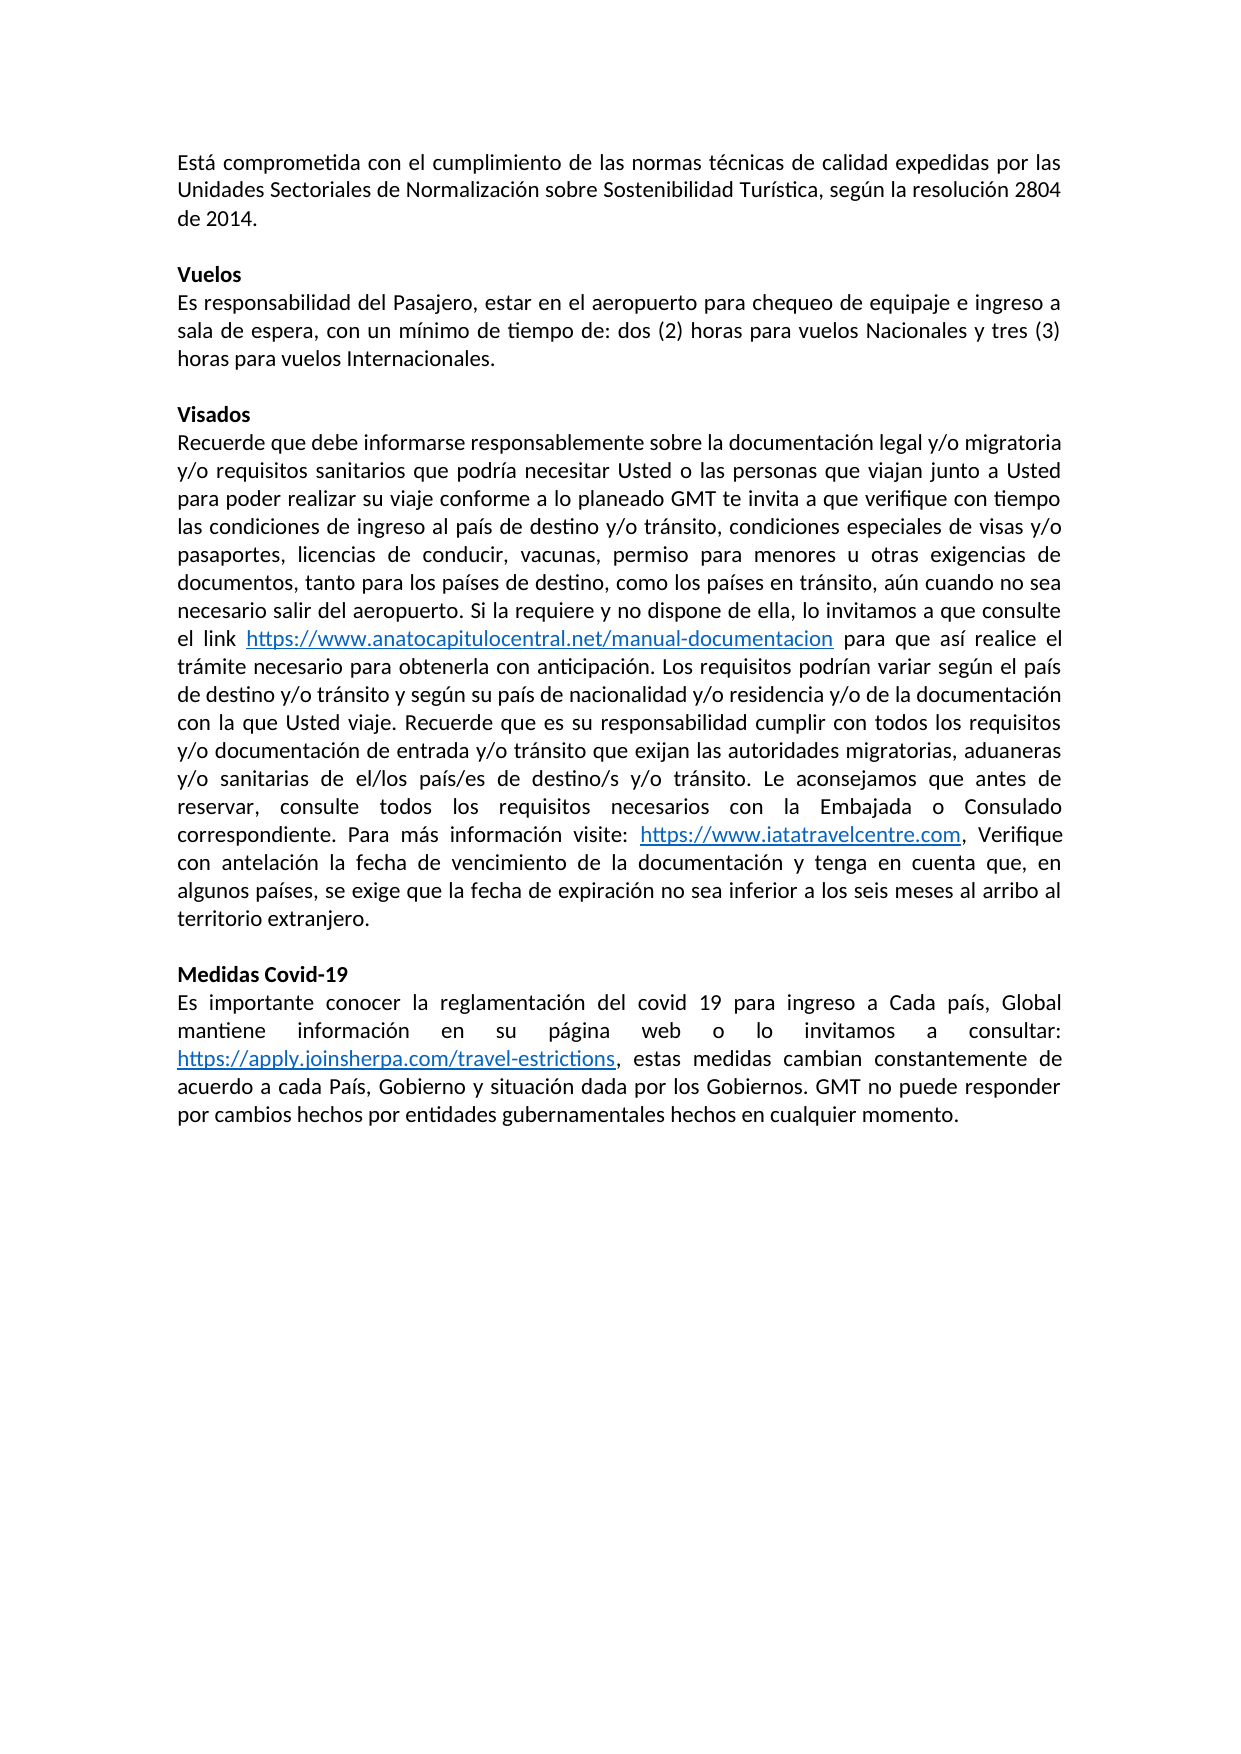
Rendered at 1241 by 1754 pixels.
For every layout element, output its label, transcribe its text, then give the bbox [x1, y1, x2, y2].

text Está comprometida con el cumplimiento de las normas técnicas de calidad expedidas por las Unidades Sectoriales de Normalización sobre Sostenibilidad Turística, según la resolución 2804 de 2014. [177, 148, 1063, 232]
text Es responsabilidad del Pasajero, estar en el aeropuerto para chequeo de equipaje e ingreso a sala de espera, con un mínimo de tiempo de: dos (2) horas para vuelos Nacionales y tres (3) horas para vuelos Internacionales. [177, 288, 1063, 372]
text Recuerde que debe informarse responsablemente sobre la documentación legal y/o migratoria y/o requisitos sanitarios que podría necesitar Usted o las personas que viajan junto a Usted para poder realizar su viaje conforme a lo planeado GMT te invita a que verifique con tiempo las condiciones de ingreso al país de destino y/o tránsito, condiciones especiales de visas y/o pasaportes, licencias de conducir, vacunas, permiso para menores u otras exigencias de documentos, tanto para los países de destino, como los países en tránsito, aún cuando no sea necesario salir del aeropuerto. Si la requiere y no dispone de ella, lo invitamos a que consulte el link https://www.anatocapitulocentral.net/manual-documentacion para que así realice el trámite necesario para obtenerla con anticipación. Los requisitos podrían variar según el país de destino y/o tránsito y según su país de nacionalidad y/o residencia y/o de la documentación con la que Usted viaje. Recuerde que es su responsabilidad cumplir con todos los requisitos y/o documentación de entrada y/o tránsito que exijan las autoridades migratorias, aduaneras y/o sanitarias de el/los país/es de destino/s y/o tránsito. Le aconsejamos que antes de reservar, consulte todos los requisitos necesarios con la Embajada o Consulado correspondiente. Para más información visite: https://www.iatatravelcentre.com, Verifique con antelación la fecha de vencimiento de la documentación y tenga en cuenta que, en algunos países, se exige que la fecha de expiración no sea inferior a los seis meses al arribo al territorio extranjero. [177, 428, 1063, 932]
text Vuelos [177, 260, 1063, 288]
text Visados [177, 400, 1063, 428]
text Medidas Covid-19 [177, 960, 1063, 988]
text Es importante conocer la reglamentación del covid 19 para ingreso a Cada país, Global mantiene información en su página web o lo invitamos a consultar: https://apply.joinsherpa.com/travel-estrictions, estas medidas cambian constantemente de acuerdo a cada País, Gobierno y situación dada por los Gobiernos. GMT no puede responder por cambios hechos por entidades gubernamentales hechos en cualquier momento. [177, 988, 1063, 1128]
